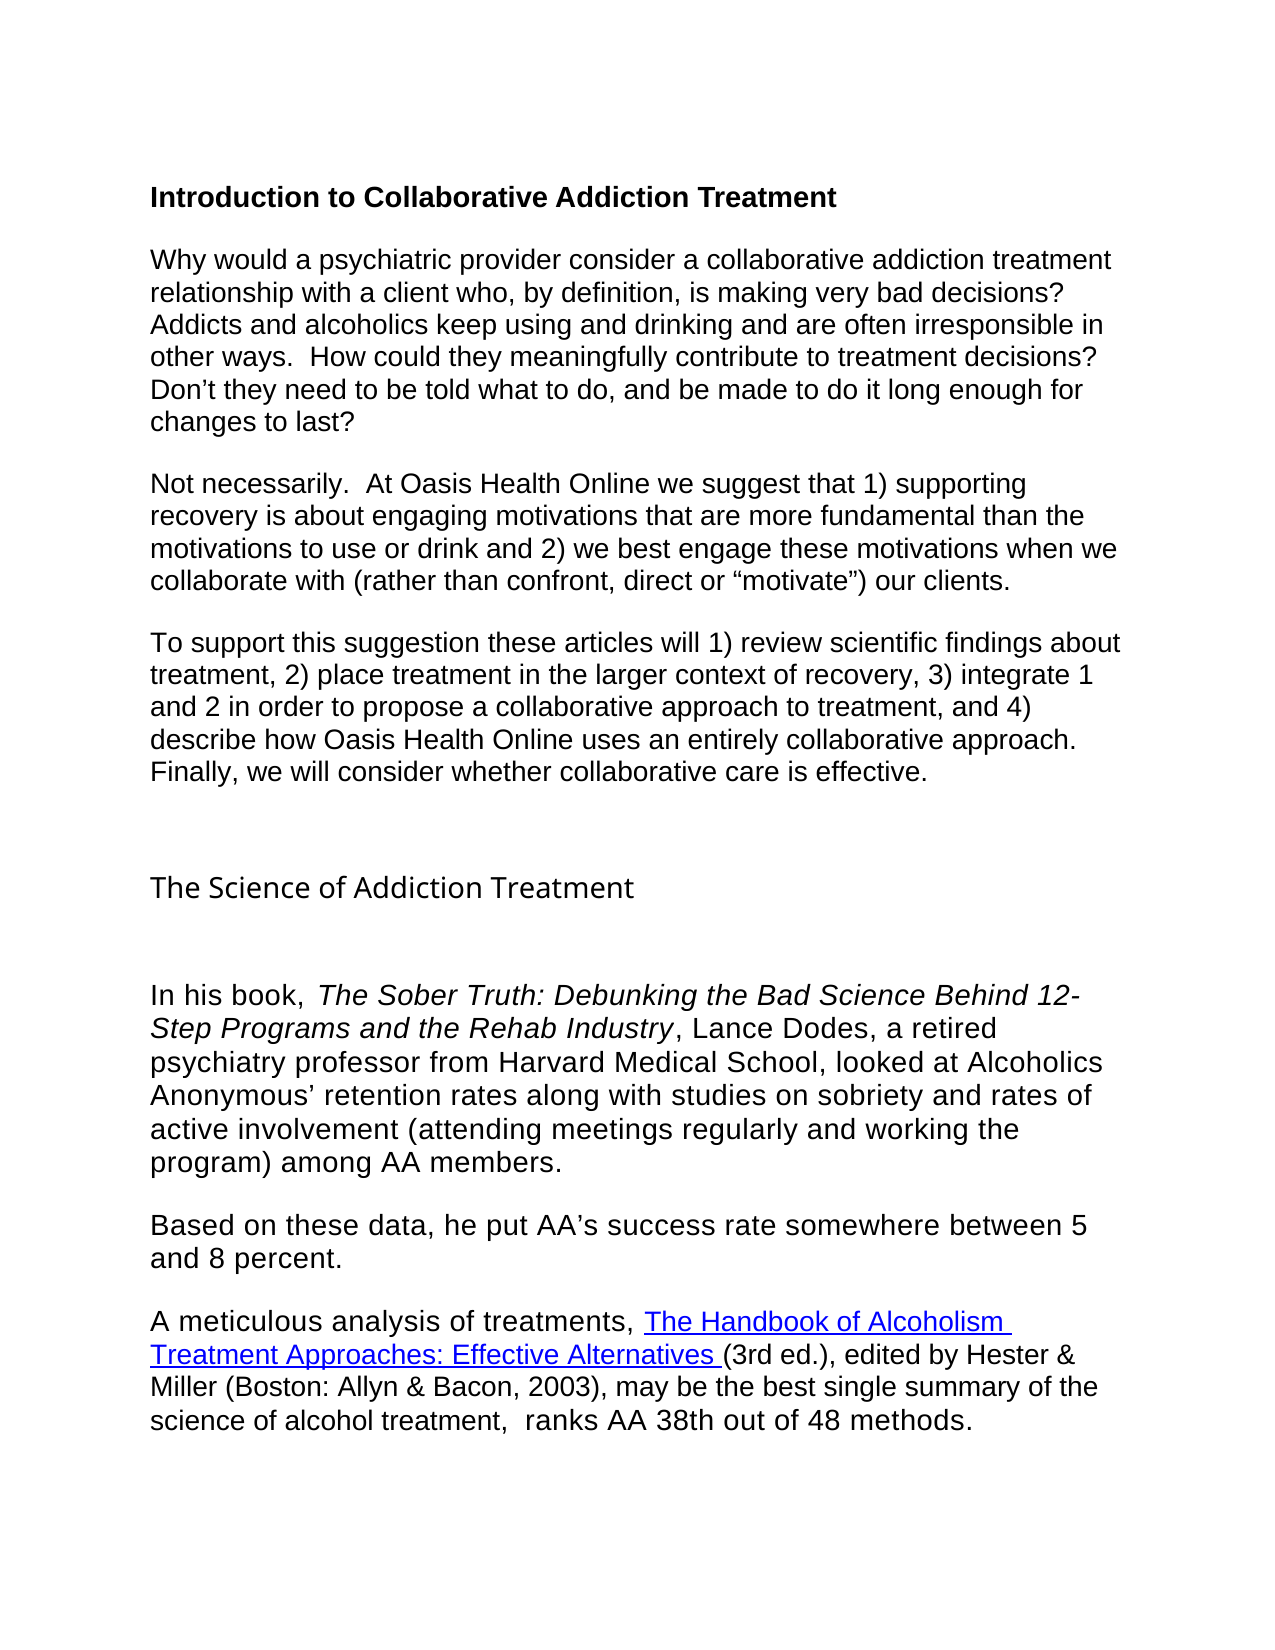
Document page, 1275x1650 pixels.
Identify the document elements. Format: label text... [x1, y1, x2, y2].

text To support this suggestion these articles will 1) review scientific findings about treatment, 2) place treatment in the larger context of recovery, 3) integrate 1 and 2 in order to propose a collaborative approach to treatment, and 4) describe how Oasis Health Online uses an entirely collaborative approach. Finally, we will consider whether collaborative care is effective. [150, 626, 1125, 787]
text Why would a psychiatric provider consider a collaborative addiction treatment relationship with a client who, by definition, is making very bad decisions? Addicts and alcoholics keep using and drinking and are often irresponsible in other ways. How could they meaningfully contribute to treatment decisions? Don’t they need to be told what to do, and be made to do it long enough for changes to last? [150, 243, 1125, 438]
text A meticulous analysis of treatments, The Handbook of Alcoholism Treatment Approaches: Effective Alternatives (3rd ed.), edited by Hester & Miller (Boston: Allyn & Bacon, 2003), may be the best single summary of the science of alcohol treatment, ranks AA 38th out of 48 methods. [150, 1304, 1125, 1436]
text The Science of Addiction Treatment [150, 867, 1125, 907]
text In his book, The Sober Truth: Debunking the Bad Science Behind 12-Step Programs and the Rehab Industry, Lance Dodes, a retired psychiatry professor from Harvard Medical School, looked at Alcoholics Anonymous’ retention rates along with studies on sobriety and rates of active involvement (attending meetings regularly and working the program) among AA members. [563, 978, 1125, 1179]
text Based on these data, he put AA’s success rate somewhere between 5 and 8 percent. [352, 1208, 1125, 1275]
text Introduction to Collaborative Addiction Treatment [150, 181, 1125, 214]
text Not necessarily. At Oasis Health Online we suggest that 1) supporting recovery is about engaging motivations that are more fundamental than the motivations to use or drink and 2) we best engage these motivations when we collaborate with (rather than confront, direct or “motivate”) our clients. [150, 467, 1125, 596]
